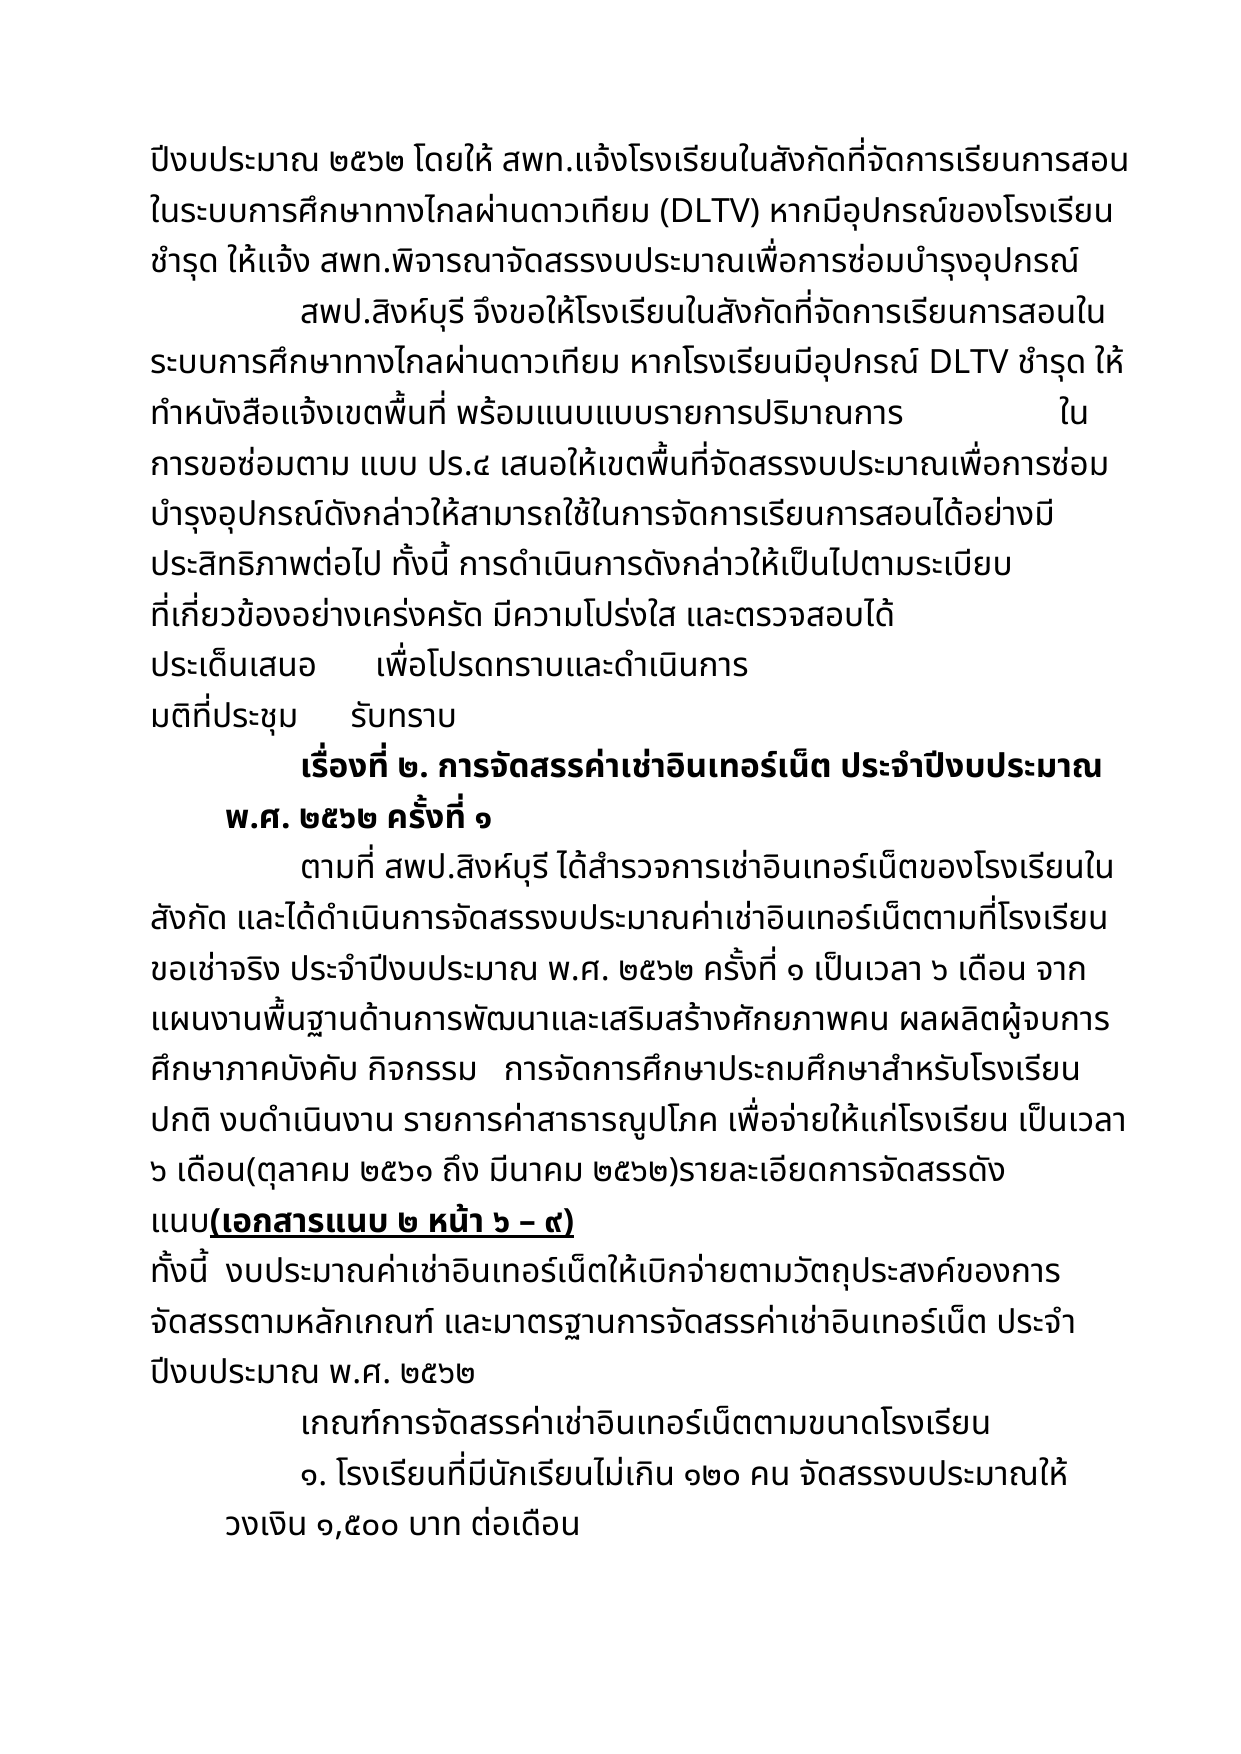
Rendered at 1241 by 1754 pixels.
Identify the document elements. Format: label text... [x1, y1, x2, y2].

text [150, 136, 1137, 288]
text เรื่องที่ ๒. การจัดสรรค่าเช่าอินเทอร์เน็ต ประจำปีงบประมาณ พ.ศ. ๒๕๖๒ ครั้งที่ ๑ [225, 742, 1137, 843]
text ตามที่ สพป.สิงห์บุรี ได้สำรวจการเช่าอินเทอร์เน็ตของโรงเรียนในสังกัด และได้ดำเนินการจัดสรรงบประมาณค่าเช่าอินเทอร์เน็ตตามที่โรงเรียนขอเช่าจริง ประจำปีงบประมาณ พ.ศ. ๒๕๖๒ ครั้งที่ ๑ เป็นเวลา ๖ เดือน จากแผนงานพื้นฐานด้านการพัฒนาและเสริมสร้างศักยภาพคน ผลผลิตผู้จบการศึกษาภาคบังคับ กิจกรรม การจัดการศึกษาประถมศึกษาสำหรับโรงเรียนปกติ งบดำเนินงาน รายการค่าสาธารณูปโภค เพื่อจ่ายให้แก่โรงเรียน เป็นเวลา ๖ เดือน(ตุลาคม ๒๕๖๑ ถึง มีนาคม ๒๕๖๒)รายละเอียดการจัดสรรดังแนบ(เอกสารแนบ ๒ หน้า ๖ – ๙) [150, 843, 1137, 1247]
text ๑. โรงเรียนที่มีนักเรียนไม่เกิน ๑๒๐ คน จัดสรรงบประมาณให้ วงเงิน ๑,๕๐๐ บาท ต่อเดือน [225, 1449, 1137, 1551]
text มติที่ประชุม รับทราบ [150, 692, 1137, 742]
text ทั้งนี้ งบประมาณค่าเช่าอินเทอร์เน็ตให้เบิกจ่ายตามวัตถุประสงค์ของการจัดสรรตามหลักเกณฑ์ และมาตรฐานการจัดสรรค่าเช่าอินเทอร์เน็ต ประจำปีงบประมาณ พ.ศ. ๒๕๖๒ [150, 1247, 1137, 1399]
text ประเด็นเสนอ เพื่อโปรดทราบและดำเนินการ [150, 641, 1137, 692]
text สพป.สิงห์บุรี จึงขอให้โรงเรียนในสังกัดที่จัดการเรียนการสอนในระบบการศึกษาทางไกลผ่านดาวเทียม หากโรงเรียนมีอุปกรณ์ DLTV ชำรุด ให้ทำหนังสือแจ้งเขตพื้นที่ พร้อมแนบแบบรายการปริมาณการ ในการขอซ่อมตาม แบบ ปร.๔ เสนอให้เขตพื้นที่จัดสรรงบประมาณเพื่อการซ่อมบำรุงอุปกรณ์ดังกล่าวให้สามารถใช้ในการจัดการเรียนการสอนได้อย่างมีประสิทธิภาพต่อไป ทั้งนี้ การดำเนินการดังกล่าวให้เป็นไปตามระเบียบ ที่เกี่ยวข้องอย่างเคร่งครัด มีความโปร่งใส และตรวจสอบได้ [150, 288, 1137, 641]
text เกณฑ์การจัดสรรค่าเช่าอินเทอร์เน็ตตามขนาดโรงเรียน [225, 1399, 1137, 1449]
